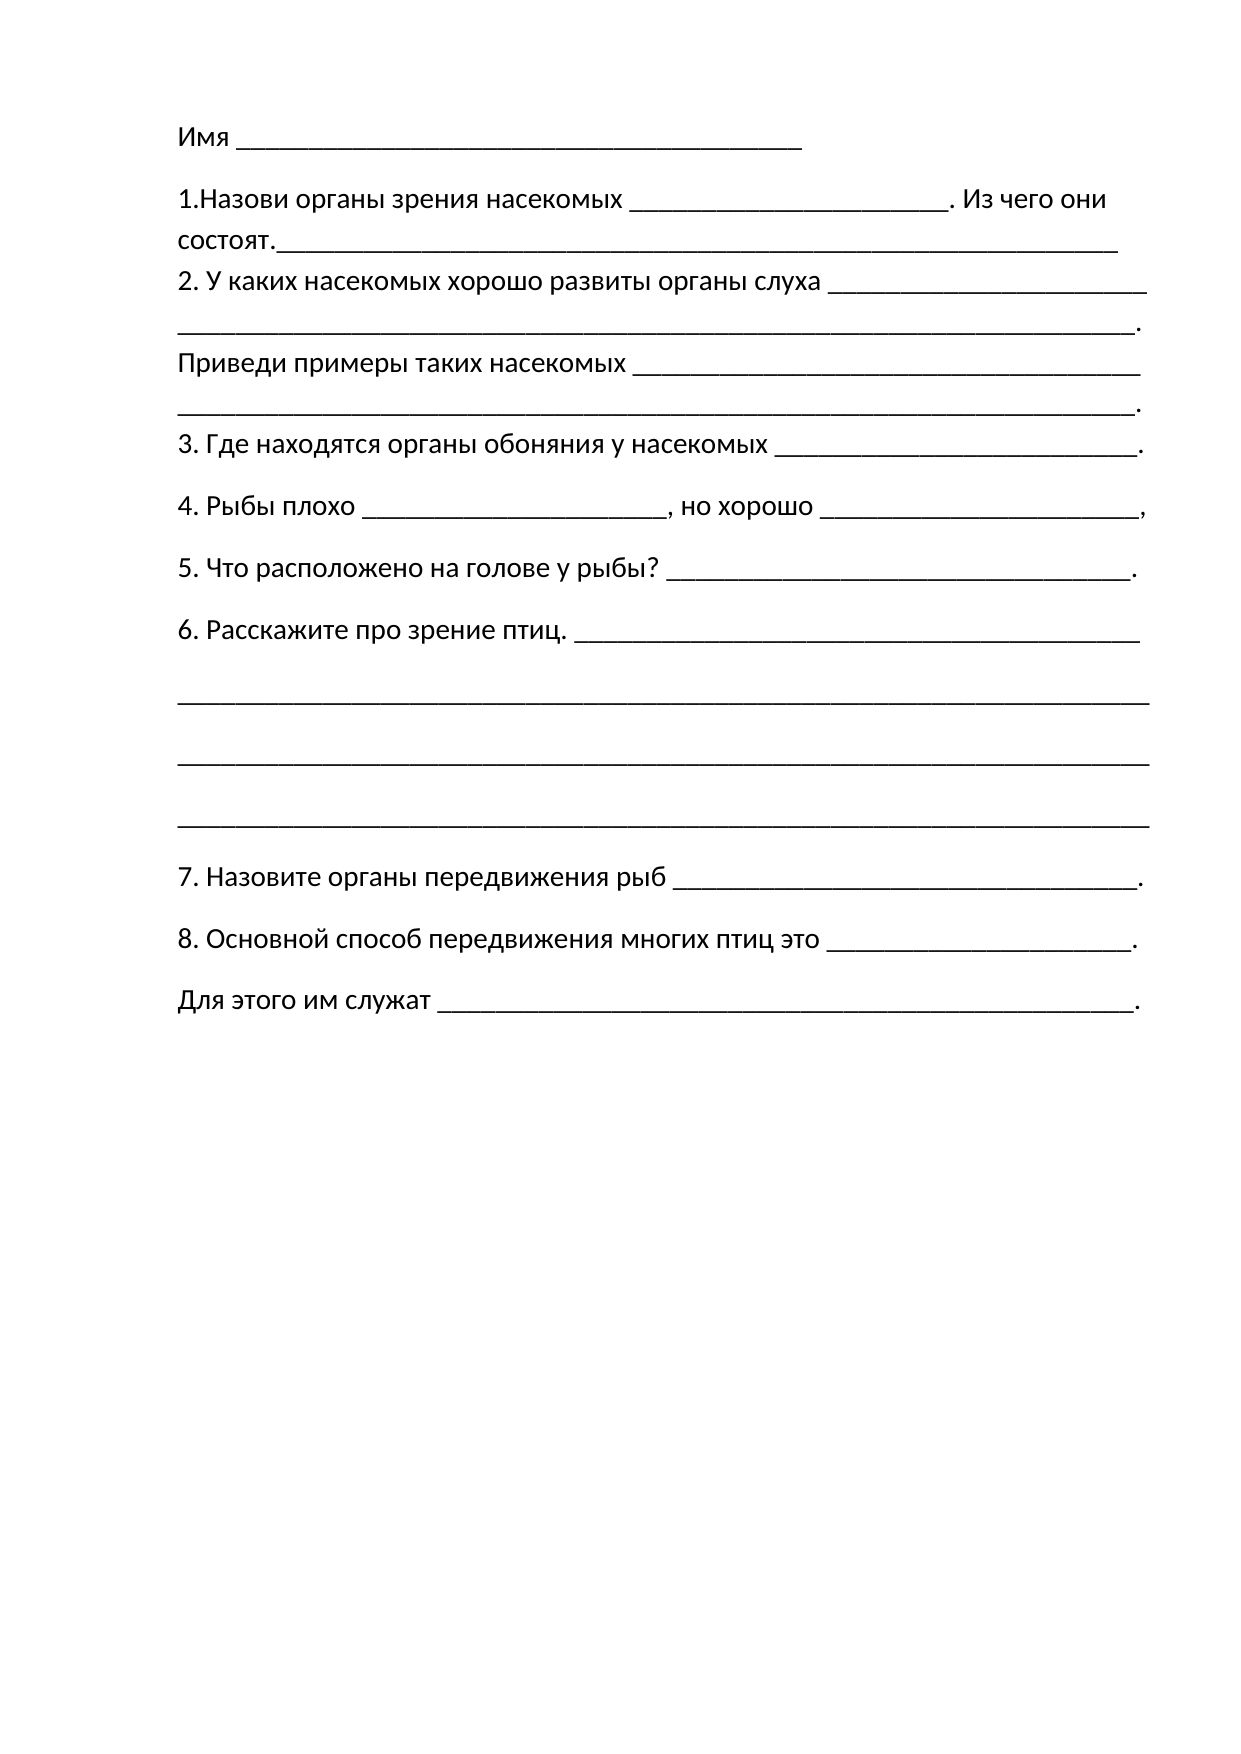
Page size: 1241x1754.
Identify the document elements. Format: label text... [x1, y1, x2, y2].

text ___________________________________________________________________ [177, 673, 1152, 708]
text 6. Расскажите про зрение птиц. _______________________________________ [177, 611, 1152, 646]
text ___________________________________________________________________ [177, 734, 1152, 770]
text 4. Рыбы плохо _____________________, но хорошо ______________________, [177, 487, 1152, 523]
text Имя _______________________________________ [177, 118, 1152, 154]
text Для этого им служат ________________________________________________. [177, 981, 1152, 1017]
text 8. Основной способ передвижения многих птиц это _____________________. [177, 920, 1152, 955]
text 5. Что расположено на голове у рыбы? ________________________________. [177, 549, 1152, 585]
text 1.Назови органы зрения насекомых ______________________. Из чего они состоят.__________________________________________________________ 2. У каких насекомых хорошо развиты органы слуха ______________________ __________________________________________________________________. Приведи примеры таких насекомых ___________________________________ __________________________________________________________________. 3. Где находятся органы обоняния у насекомых _________________________. [177, 180, 1152, 461]
text ___________________________________________________________________ [177, 796, 1152, 832]
text 7. Назовите органы передвижения рыб ________________________________. [177, 858, 1152, 893]
